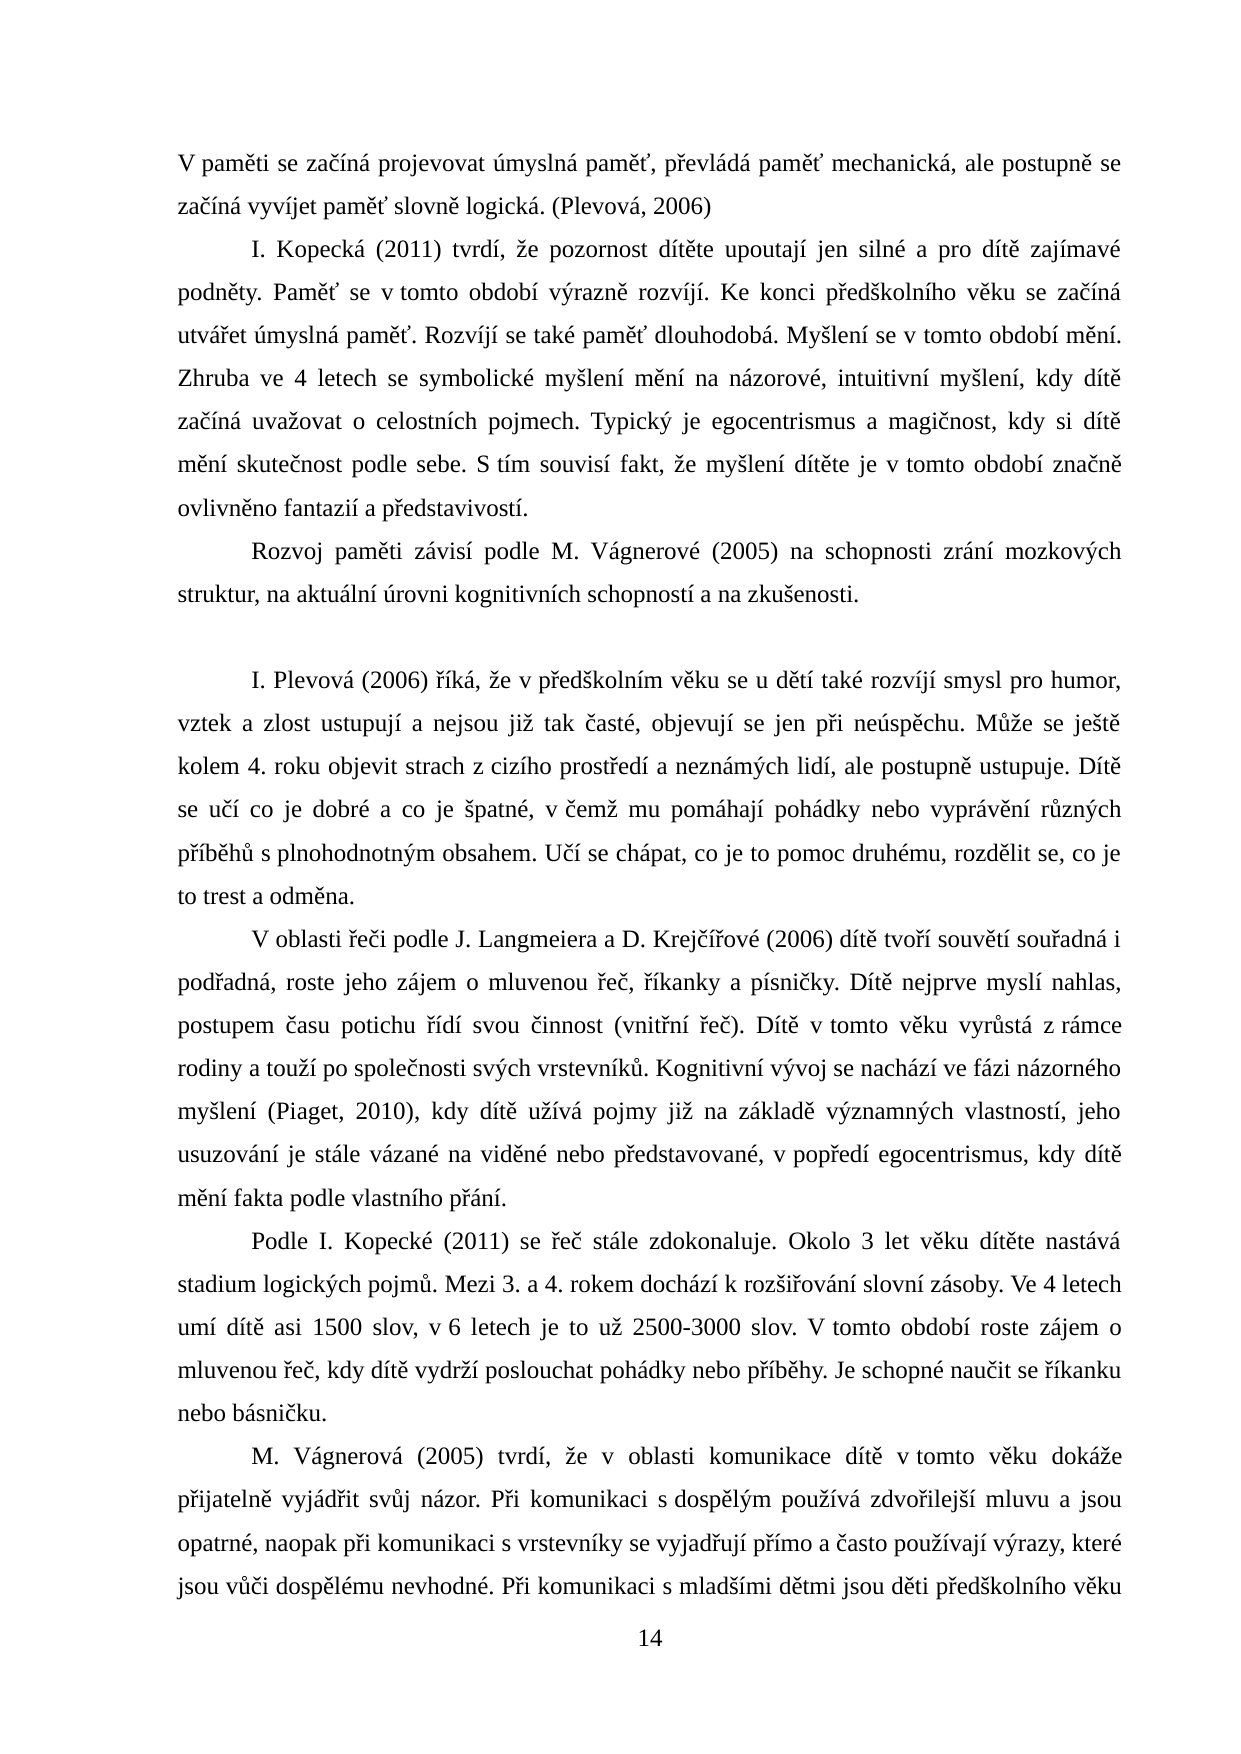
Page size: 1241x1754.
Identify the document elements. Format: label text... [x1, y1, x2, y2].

text I. Kopecká (2011) tvrdí, že pozornost dítěte upoutají jen silné a pro dítě zajímavé podněty. Paměť se v tomto období výrazně rozvíjí. Ke konci předškolního věku se začíná utvářet úmyslná paměť. Rozvíjí se také paměť dlouhodobá. Myšlení se v tomto období mění. Zhruba ve 4 letech se symbolické myšlení mění na názorové, intuitivní myšlení, kdy dítě začíná uvažovat o celostních pojmech. Typický je egocentrismus a magičnost, kdy si dítě mění skutečnost podle sebe. S tím souvisí fakt, že myšlení dítěte je v tomto období značně ovlivněno fantazií a představivostí. [177, 234, 1122, 521]
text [177, 1441, 1122, 1599]
text Podle I. Kopecké (2011) se řeč stále zdokonaluje. Okolo 3 let věku dítěte nastává stadium logických pojmů. Mezi 3. a 4. rokem dochází k rozšiřování slovní zásoby. Ve 4 letech umí dítě asi 1500 slov, v 6 letech je to už 2500-3000 slov. V tomto období roste zájem o mluvenou řeč, kdy dítě vydrží poslouchat pohádky nebo příběhy. Je schopné naučit se říkanku nebo básničku. [177, 1226, 1122, 1427]
text V oblasti řeči podle J. Langmeiera a D. Krejčířové (2006) dítě tvoří souvětí souřadná i podřadná, roste jeho zájem o mluvenou řeč, říkanky a písničky. Dítě nejprve myslí nahlas, postupem času potichu řídí svou činnost (vnitřní řeč). Dítě v tomto věku vyrůstá z rámce rodiny a touží po společnosti svých vrstevníků. Kognitivní vývoj se nachází ve fázi názorného myšlení (Piaget, 2010), kdy dítě užívá pojmy již na základě významných vlastností, jeho usuzování je stále vázané na viděné nebo představované, v popředí egocentrismus, kdy dítě mění fakta podle vlastního přání. [177, 924, 1122, 1211]
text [177, 148, 1122, 219]
text I. Plevová (2006) říká, že v předškolním věku se u dětí také rozvíjí smysl pro humor, vztek a zlost ustupují a nejsou již tak časté, objevují se jen při neúspěchu. Může se ještě kolem 4. roku objevit strach z cizího prostředí a neznámých lidí, ale postupně ustupuje. Dítě se učí co je dobré a co je špatné, v čemž mu pomáhají pohádky nebo vyprávění různých příběhů s plnohodnotným obsahem. Učí se chápat, co je to pomoc druhému, rozdělit se, co je to trest a odměna. [177, 665, 1122, 909]
text Rozvoj paměti závisí podle M. Vágnerové (2005) na schopnosti zrání mozkových struktur, na aktuální úrovni kognitivních schopností a na zkušenosti. [177, 536, 1122, 608]
